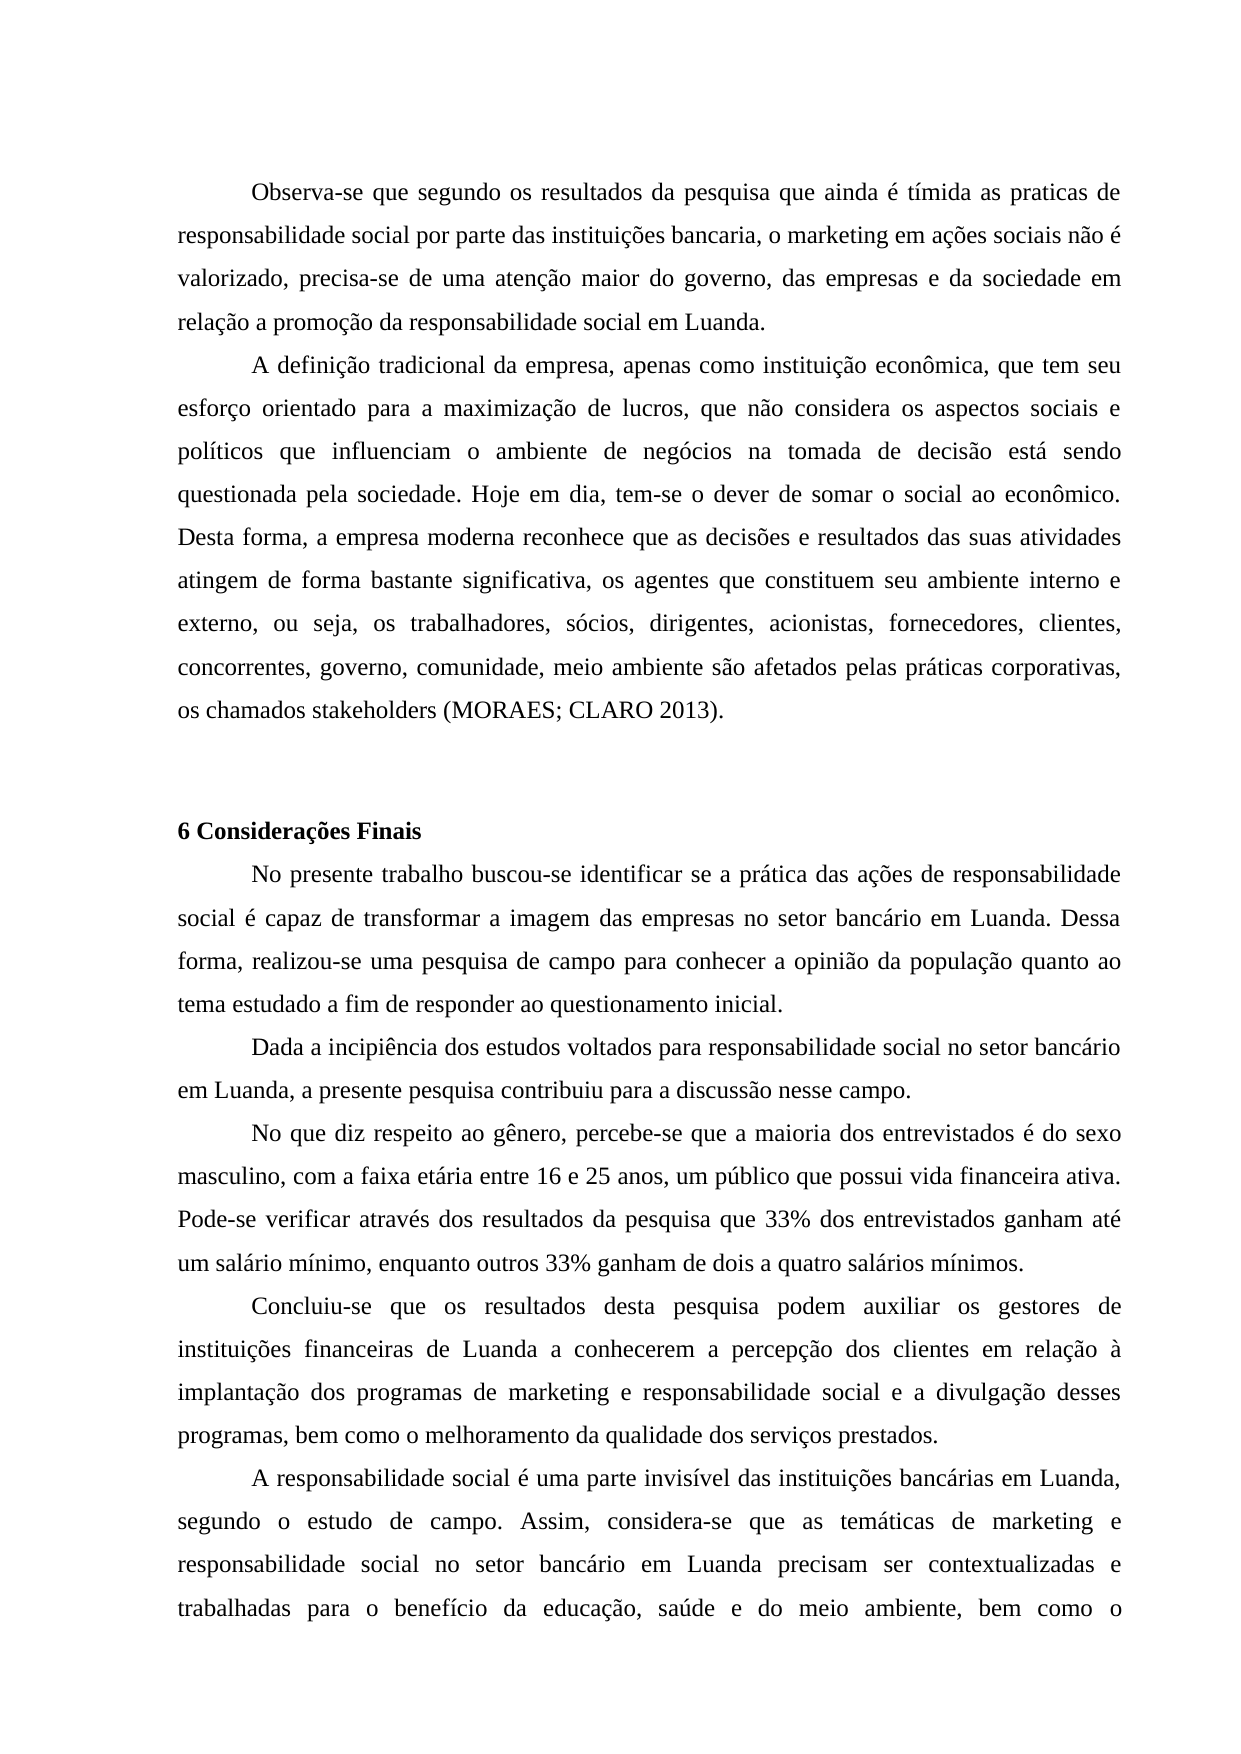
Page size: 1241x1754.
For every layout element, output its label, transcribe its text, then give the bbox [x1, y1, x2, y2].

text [177, 1463, 1122, 1621]
text Observa-se que segundo os resultados da pesquisa que ainda é tímida as praticas de responsabilidade social por parte das instituições bancaria, o marketing em ações sociais não é valorizado, precisa-se de uma atenção maior do governo, das empresas e da sociedade em relação a promoção da responsabilidade social em Luanda. [177, 177, 1122, 335]
text No presente trabalho buscou-se identificar se a prática das ações de responsabilidade social é capaz de transformar a imagem das empresas no setor bancário em Luanda. Dessa forma, realizou-se uma pesquisa de campo para conhecer a opinião da população quanto ao tema estudado a fim de responder ao questionamento inicial. [177, 859, 1122, 1018]
text Dada a incipiência dos estudos voltados para responsabilidade social no setor bancário em Luanda, a presente pesquisa contribuiu para a discussão nesse campo. [177, 1032, 1122, 1104]
text Concluiu-se que os resultados desta pesquisa podem auxiliar os gestores de instituições financeiras de Luanda a conhecerem a percepção dos clientes em relação à implantação dos programas de marketing e responsabilidade social e a divulgação desses programas, bem como o melhoramento da qualidade dos serviços prestados. [177, 1291, 1122, 1449]
subtitle 6 Considerações Finais [177, 816, 1122, 845]
text A definição tradicional da empresa, apenas como instituição econômica, que tem seu esforço orientado para a maximização de lucros, que não considera os aspectos sociais e políticos que influenciam o ambiente de negócios na tomada de decisão está sendo questionada pela sociedade. Hoje em dia, tem-se o dever de somar o social ao econômico. Desta forma, a empresa moderna reconhece que as decisões e resultados das suas atividades atingem de forma bastante significativa, os agentes que constituem seu ambiente interno e externo, ou seja, os trabalhadores, sócios, dirigentes, acionistas, fornecedores, clientes, concorrentes, governo, comunidade, meio ambiente são afetados pelas práticas corporativas, os chamados stakeholders (MORAES; CLARO 2013). [177, 350, 1122, 723]
text No que diz respeito ao gênero, percebe-se que a maioria dos entrevistados é do sexo masculino, com a faixa etária entre 16 e 25 anos, um público que possui vida financeira ativa. Pode-se verificar através dos resultados da pesquisa que 33% dos entrevistados ganham até um salário mínimo, enquanto outros 33% ganham de dois a quatro salários mínimos. [177, 1118, 1122, 1276]
